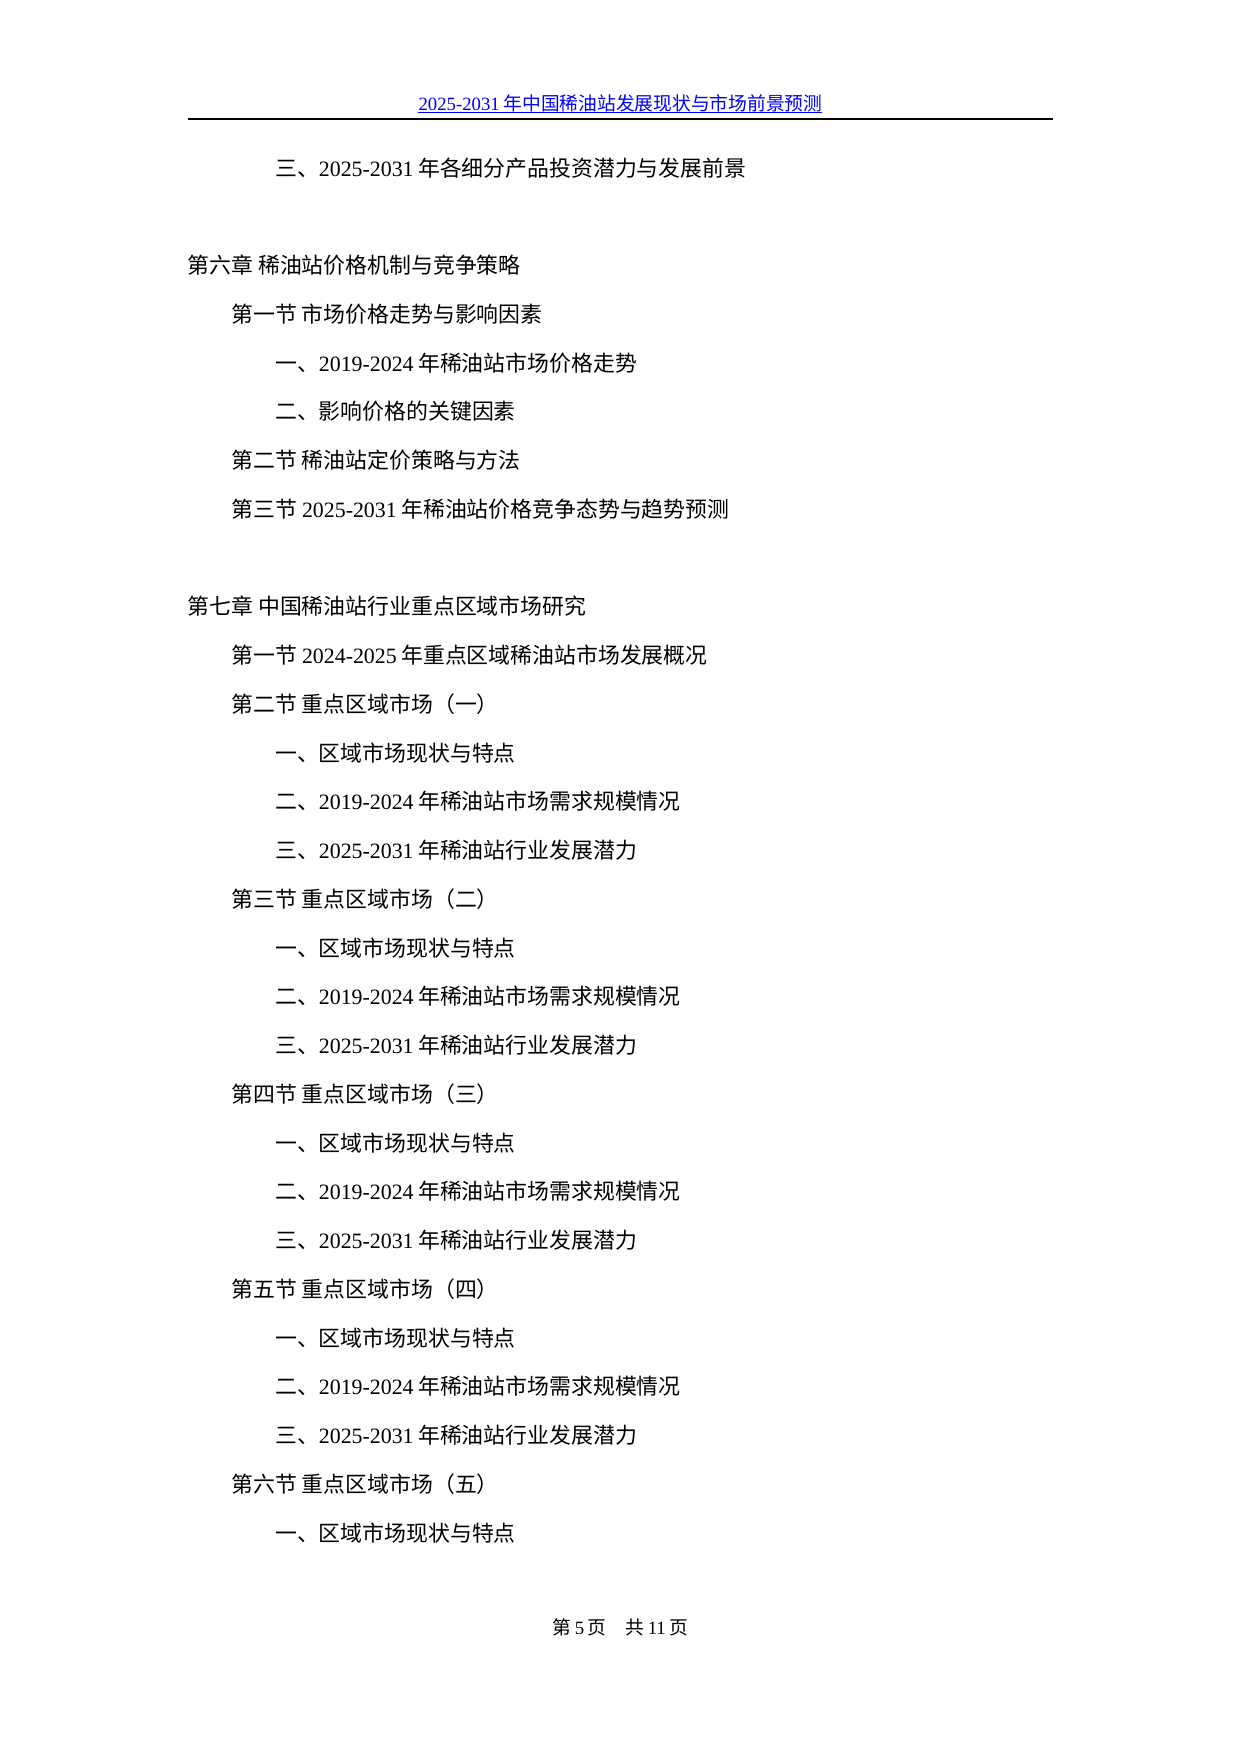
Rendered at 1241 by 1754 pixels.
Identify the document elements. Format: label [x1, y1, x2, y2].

text [187, 150, 1053, 1548]
